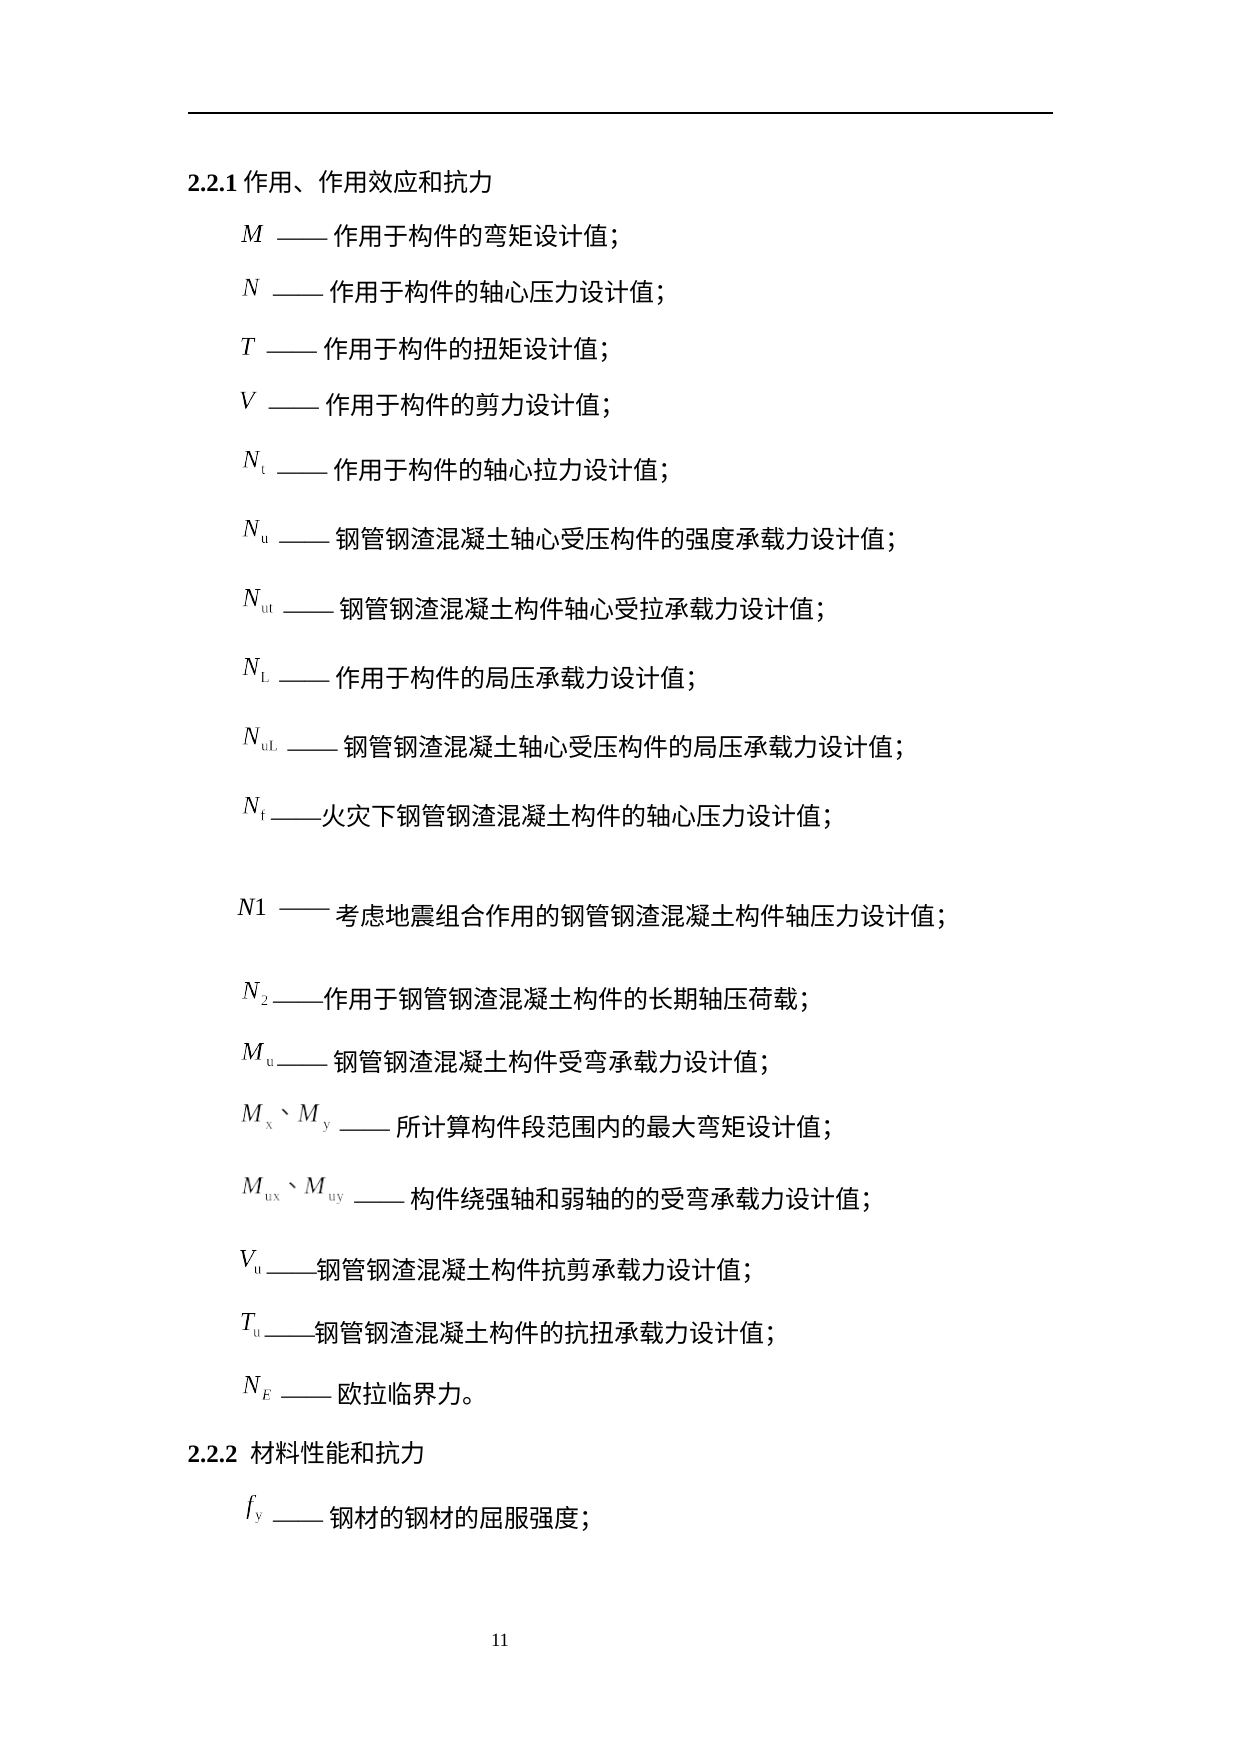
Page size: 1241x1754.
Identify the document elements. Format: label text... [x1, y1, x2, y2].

text —— 作用于构件的弯矩设计值； [187, 216, 1053, 253]
text —— 作用于构件的轴心压力设计值； [187, 272, 1053, 308]
text —— 钢管钢渣混凝土构件受弯承载力设计值； [187, 1034, 1053, 1079]
text —— 钢管钢渣混凝土轴心受压构件的强度承载力设计值； [187, 511, 1053, 556]
text 2.2.1 作用、作用效应和抗力 [187, 162, 1053, 198]
text —— 作用于构件的剪力设计值； [187, 385, 1053, 421]
text —— 钢管钢渣混凝土轴心受压构件的局压承载力设计值； [187, 719, 1053, 764]
text —— 钢材的钢材的屈服强度； [187, 1488, 1053, 1535]
text N1 —— 考虑地震组合作用的钢管钢渣混凝土构件轴压力设计值； [187, 851, 1053, 932]
text —— 钢管钢渣混凝土构件轴心受拉承载力设计值； [187, 581, 1053, 625]
text ——钢管钢渣混凝土构件抗剪承载力设计值； [187, 1242, 1053, 1287]
text ——火灾下钢管钢渣混凝土构件的轴心压力设计值； [187, 788, 1053, 833]
text ——钢管钢渣混凝土构件的抗扭承载力设计值； [187, 1305, 1053, 1349]
text —— 构件绕强轴和弱轴的的受弯承载力设计值； [187, 1169, 1053, 1216]
text —— 作用于构件的扭矩设计值； [187, 329, 1053, 366]
text 2.2.2 材料性能和抗力 [187, 1433, 1053, 1470]
text —— 作用于构件的轴心拉力设计值； [187, 442, 1053, 487]
text ——作用于钢管钢渣混凝土构件的长期轴压荷载； [187, 973, 1053, 1016]
text —— 欧拉临界力。 [187, 1368, 1053, 1410]
text —— 所计算构件段范围内的最大弯矩设计值； [187, 1097, 1053, 1144]
text —— 作用于构件的局压承载力设计值； [187, 650, 1053, 694]
